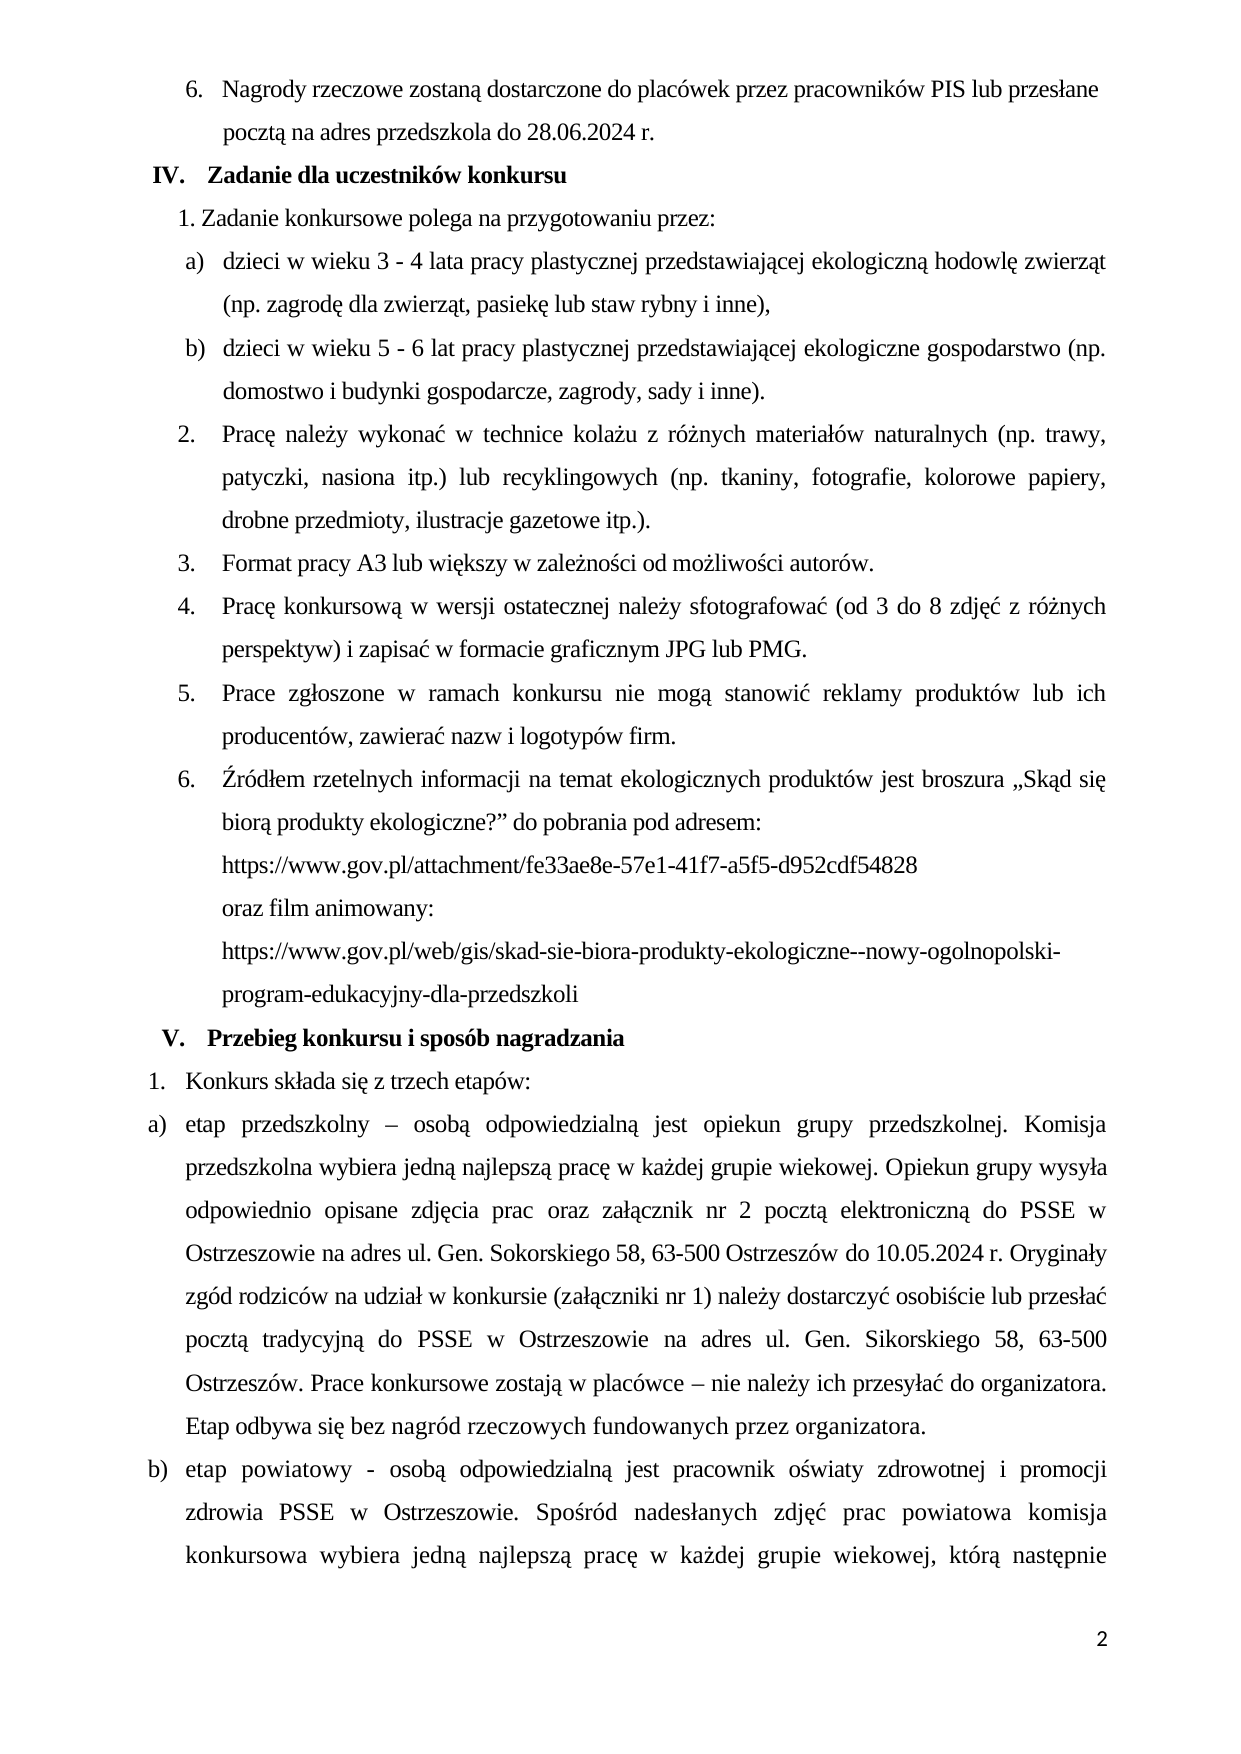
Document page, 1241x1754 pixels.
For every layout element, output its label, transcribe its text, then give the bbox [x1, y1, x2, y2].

list Nagrody rzeczowe zostaną dostarczone do placówek przez pracowników PIS lub przesłane pocztą na adres przedszkola do 28.06.2024 r. [185, 74, 1107, 146]
list Przebieg konkursu i sposób nagradzania [185, 1023, 1107, 1051]
list Prace zgłoszone w ramach konkursu nie mogą stanowić reklamy produktów lub ich producentów, zawierać nazw i logotypów firm. [177, 678, 1107, 749]
list Konkurs składa się z trzech etapów: [148, 1066, 1107, 1094]
list https://www.gov.pl/web/gis/skad-sie-biora-produkty-ekologiczne--nowy-ogolnopolski-program-edukacyjny-dla-przedszkoli [222, 936, 1107, 1008]
text 1. Zadanie konkursowe polega na przygotowaniu przez: [177, 203, 1107, 232]
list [148, 1454, 1107, 1569]
list dzieci w wieku 3 - 4 lata pracy plastycznej przedstawiającej ekologiczną hodowlę zwierząt (np. zagrodę dla zwierząt, pasiekę lub staw rybny i inne), [185, 246, 1107, 318]
list Zadanie dla uczestników konkursu [185, 160, 1107, 189]
list Pracę należy wykonać w technice kolażu z różnych materiałów naturalnych (np. trawy, patyczki, nasiona itp.) lub recyklingowych (np. tkaniny, fotografie, kolorowe papiery, drobne przedmioty, ilustracje gazetowe itp.). [177, 419, 1107, 534]
list https://www.gov.pl/attachment/fe33ae8e-57e1-41f7-a5f5-d952cdf54828 [222, 850, 1107, 879]
list Format pracy A3 lub większy w zależności od możliwości autorów. [177, 548, 1107, 577]
list Pracę konkursową w wersji ostatecznej należy sfotografować (od 3 do 8 zdjęć z różnych perspektyw) i zapisać w formacie graficznym JPG lub PMG. [177, 591, 1107, 663]
list etap przedszkolny – osobą odpowiedzialną jest opiekun grupy przedszkolnej. Komisja przedszkolna wybiera jedną najlepszą pracę w każdej grupie wiekowej. Opiekun grupy wysyła odpowiednio opisane zdjęcia prac oraz załącznik nr 2 pocztą elektroniczną do PSSE w Ostrzeszowie na adres ul. Gen. Sokorskiego 58, 63-500 Ostrzeszów do 10.05.2024 r. Oryginały zgód rodziców na udział w konkursie (załączniki nr 1) należy dostarczyć osobiście lub przesłać pocztą tradycyjną do PSSE w Ostrzeszowie na adres ul. Gen. Sikorskiego 58, 63-500 Ostrzeszów. Prace konkursowe zostają w placówce – nie należy ich przesyłać do organizatora. Etap odbywa się bez nagród rzeczowych fundowanych przez organizatora. [148, 1109, 1107, 1439]
list Źródłem rzetelnych informacji na temat ekologicznych produktów jest broszura „Skąd się biorą produkty ekologiczne?” do pobrania pod adresem: [177, 764, 1107, 836]
list oraz film animowany: [222, 893, 1107, 922]
list dzieci w wieku 5 - 6 lat pracy plastycznej przedstawiającej ekologiczne gospodarstwo (np. domostwo i budynki gospodarcze, zagrody, sady i inne). [185, 333, 1107, 404]
